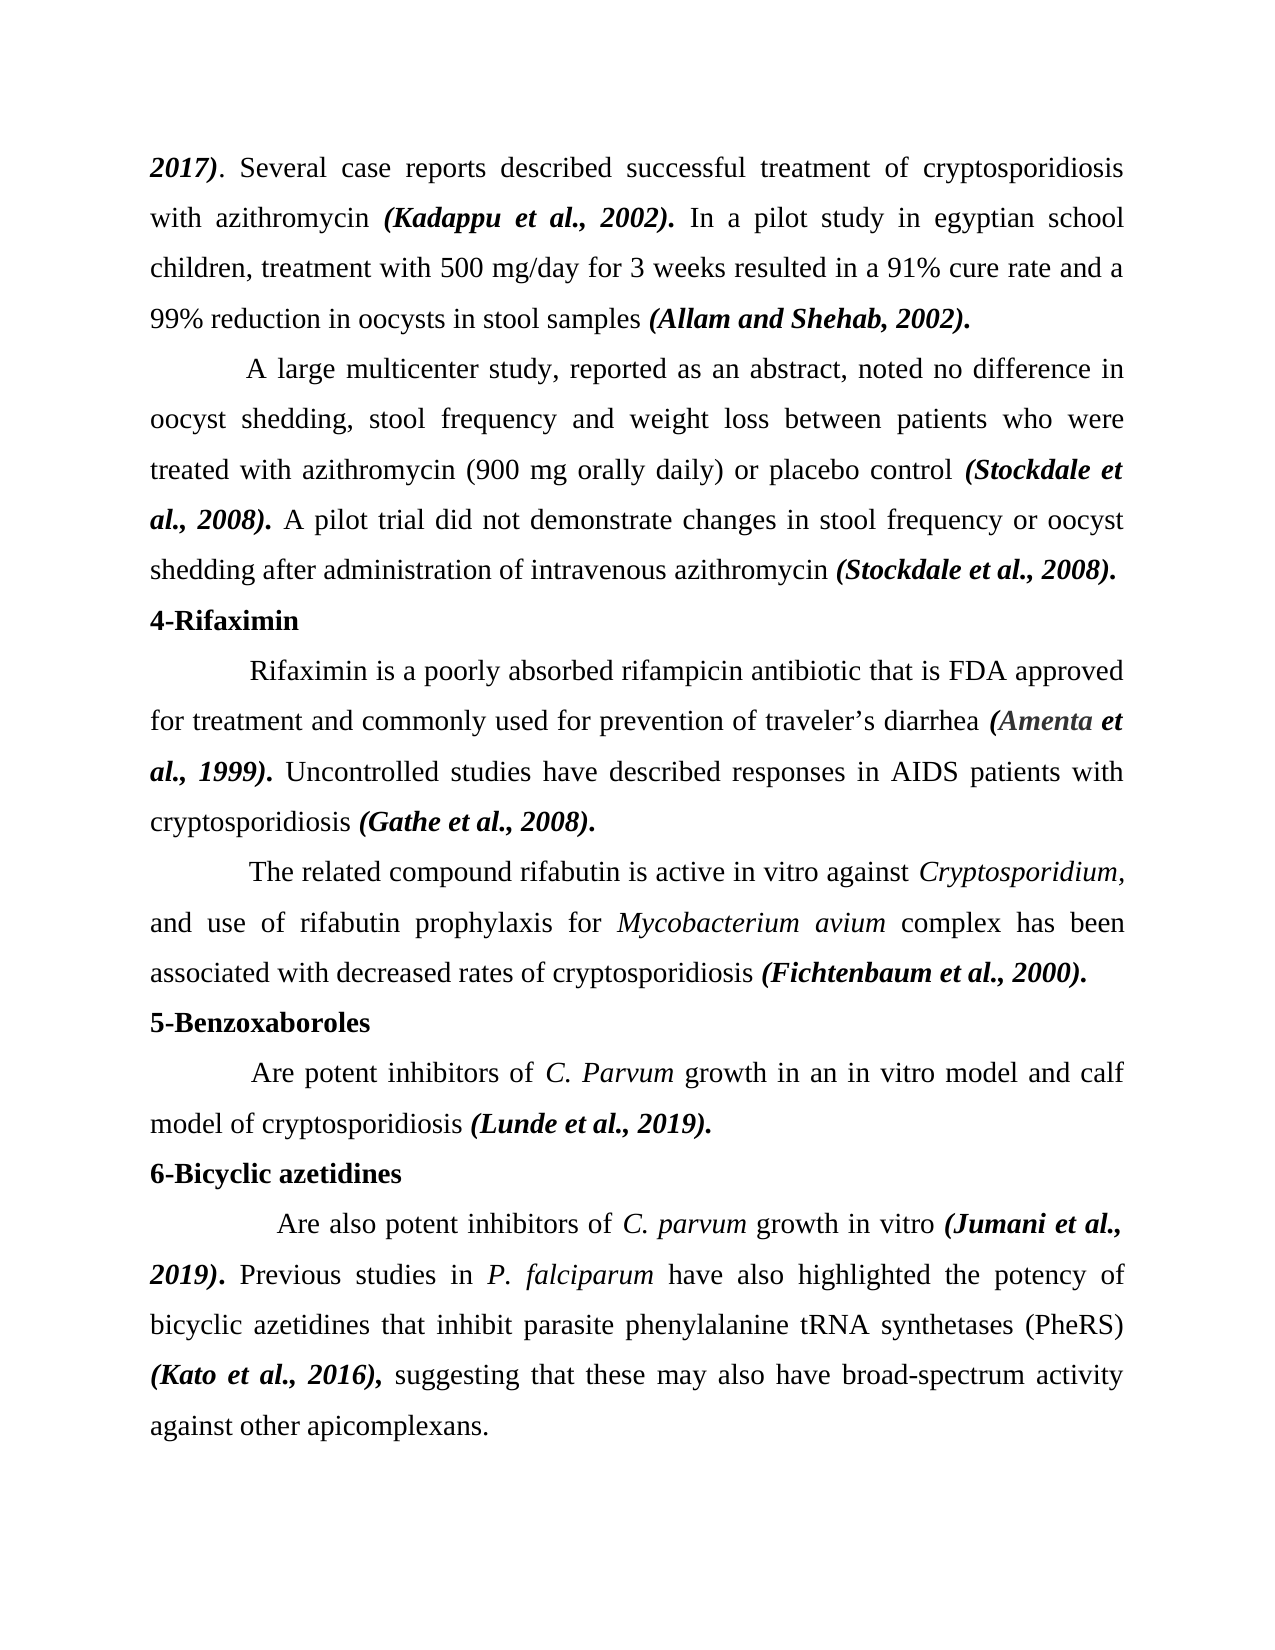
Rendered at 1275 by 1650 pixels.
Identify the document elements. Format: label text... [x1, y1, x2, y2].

text Are potent inhibitors of C. Parvum growth in an in vitro model and calf model of cryptosporidiosis (Lunde et al., 2019). [150, 1056, 1125, 1139]
text Are also potent inhibitors of C. parvum growth in vitro (Jumani et al., 2019). Previous studies in P. falciparum have also highlighted the potency of bicyclic azetidines that inhibit parasite phenylalanine tRNA synthetases (PheRS) (Kato et al., 2016), suggesting that these may also have broad-spectrum activity against other apicomplexans. [150, 1207, 1125, 1441]
text Rifaximin is a poorly absorbed rifampicin antibiotic that is FDA approved for treatment and commonly used for prevention of traveler’s diarrhea (Amenta et al., 1999). Uncontrolled studies have described responses in AIDS patients with cryptosporidiosis (Gathe et al., 2008). [150, 653, 1125, 838]
text The related compound rifabutin is active in vitro against Cryptosporidium, and use of rifabutin prophylaxis for Mycobacterium avium complex has been associated with decreased rates of cryptosporidiosis (Fichtenbaum et al., 2000). [150, 854, 1125, 988]
text 4-Rifaximin [150, 603, 1125, 636]
text 6-Bicyclic azetidines [150, 1156, 1125, 1190]
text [150, 150, 1125, 334]
text A large multicenter study, reported as an abstract, noted no difference in oocyst shedding, stool frequency and weight loss between patients who were treated with azithromycin (900 mg orally daily) or placebo control (Stockdale et al., 2008). A pilot trial did not demonstrate changes in stool frequency or oocyst shedding after administration of intravenous azithromycin (Stockdale et al., 2008). [150, 351, 1125, 586]
text 5-Benzoxaboroles [150, 1005, 1125, 1039]
